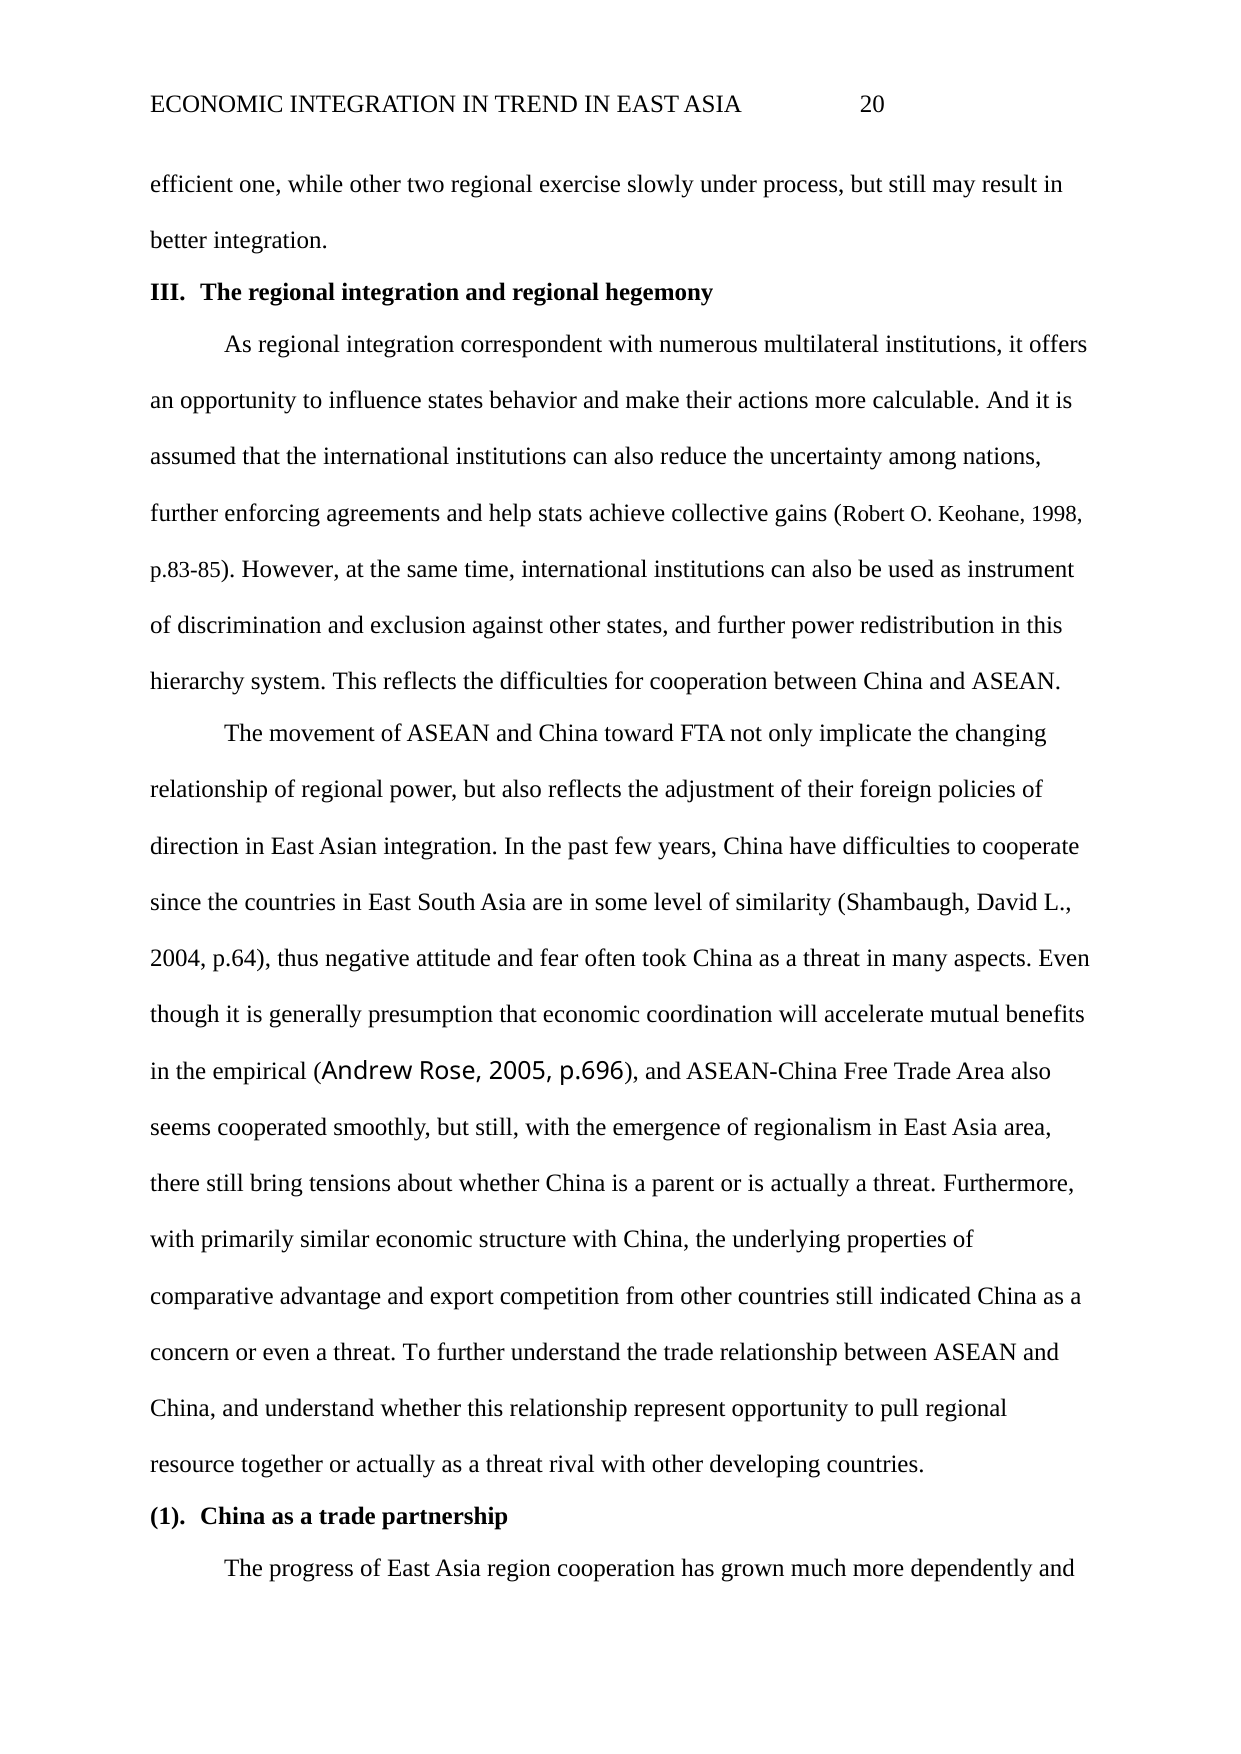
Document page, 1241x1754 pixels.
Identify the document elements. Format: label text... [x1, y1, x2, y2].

list China as a trade partnership [150, 1497, 1090, 1534]
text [150, 1549, 1090, 1586]
list As regional integration correspondent with numerous multilateral institutions, it offers an opportunity to influence states behavior and make their actions more calculable. And it is assumed that the international institutions can also reduce the uncertainty among nations, further enforcing agreements and help stats achieve collective gains (Robert O. Keohane, 1998, p.83-85). However, at the same time, international institutions can also be used as instrument of discrimination and exclusion against other states, and further power redistribution in this hierarchy system. This reflects the difficulties for cooperation between China and ASEAN. [150, 324, 1090, 699]
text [150, 164, 1090, 258]
list The regional integration and regional hegemony [150, 273, 1090, 310]
list The movement of ASEAN and China toward FTA not only implicate the changing relationship of regional power, but also reflects the adjustment of their foreign policies of direction in East Asian integration. In the past few years, China have difficulties to cooperate since the countries in East South Asia are in some level of similarity (Shambaugh, David L., 2004, p.64), thus negative attitude and fear often took China as a threat in many aspects. Even though it is generally presumption that economic coordination will accelerate mutual benefits in the empirical (Andrew Rose, 2005, p.696), and ASEAN-China Free Trade Area also seems cooperated smoothly, but still, with the emergence of regionalism in East Asia area, there still bring tensions about whether China is a parent or is actually a threat. Furthermore, with primarily similar economic structure with China, the underlying properties of comparative advantage and export competition from other countries still indicated China as a concern or even a threat. To further understand the trade relationship between ASEAN and China, and understand whether this relationship represent opportunity to pull regional resource together or actually as a threat rival with other developing countries. [150, 714, 1090, 1483]
